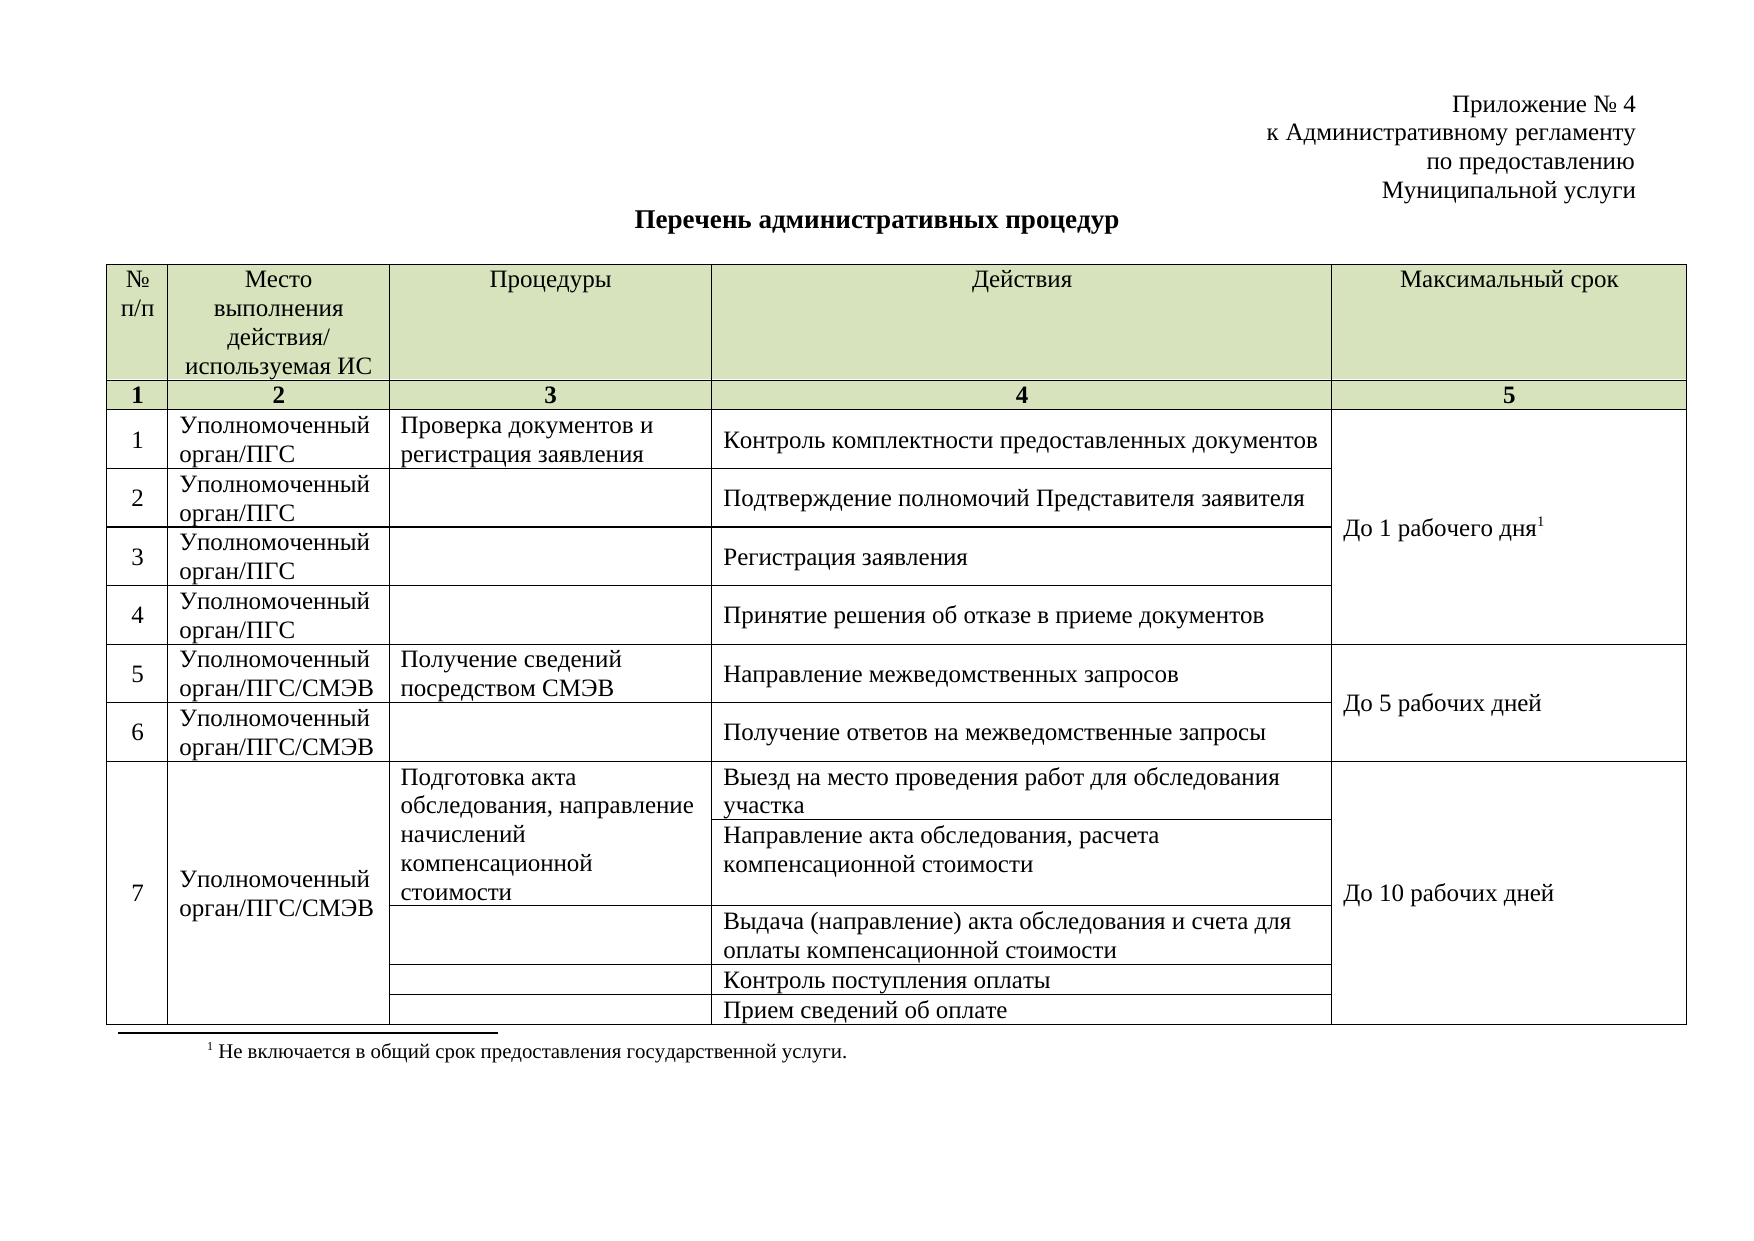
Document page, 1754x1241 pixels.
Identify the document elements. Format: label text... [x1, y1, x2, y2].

table_cell 2 [168, 381, 389, 409]
table_cell [390, 906, 711, 964]
table_cell Направление акта обследования, расчета компенсационной стоимости [712, 820, 1331, 905]
table_cell [390, 528, 711, 585]
text по предоставлению [118, 146, 1636, 175]
table_cell 1 [107, 381, 167, 409]
table_cell 5 [1332, 381, 1686, 409]
table_header Максимальный срок [1332, 265, 1686, 379]
table_cell Контроль поступления оплаты [712, 965, 1331, 994]
table_cell Выезд на место проведения работ для обследования участка [712, 762, 1331, 819]
table_cell 5 [107, 645, 167, 702]
table_cell [390, 965, 711, 994]
table_cell Проверка документов и регистрация заявления [390, 410, 711, 468]
table_cell Уполномоченный орган/ПГС [168, 410, 389, 468]
table_cell Направление межведомственных запросов [712, 645, 1331, 702]
table_cell Прием сведений об оплате [712, 995, 1331, 1023]
table_cell 3 [390, 381, 711, 409]
text к Административному регламенту [118, 117, 1636, 146]
table_cell Регистрация заявления [712, 528, 1331, 585]
text Приложение № 4 [118, 89, 1636, 117]
table_cell Выдача (направление) акта обследования и счета для оплаты компенсационной стоимости [712, 906, 1331, 964]
table_cell [390, 703, 711, 761]
table_header Место выполнения действия/ используемая ИС [168, 265, 389, 379]
table_cell 1 [107, 410, 167, 468]
table_cell Подтверждение полномочий Представителя заявителя [712, 469, 1331, 526]
table_cell До 10 рабочих дней [1332, 762, 1686, 1023]
table_cell Получение сведений посредством СМЭВ [390, 645, 711, 702]
table_cell 2 [107, 469, 167, 526]
table_cell [390, 469, 711, 526]
table_cell Уполномоченный орган/ПГС/СМЭВ [168, 645, 389, 702]
table_cell Уполномоченный орган/ПГС [168, 586, 389, 643]
table_cell Принятие решения об отказе в приеме документов [712, 586, 1331, 643]
table_cell До 1 рабочего дня [1332, 410, 1686, 643]
table_cell 4 [712, 381, 1331, 409]
table_header № п/п [107, 265, 167, 379]
table_header Процедуры [390, 265, 711, 379]
table_cell Уполномоченный орган/ПГС [168, 528, 389, 585]
table_cell Подготовка акта обследования, направление начислений компенсационной стоимости [390, 762, 711, 905]
table_cell Контроль комплектности предоставленных документов [712, 410, 1331, 468]
table_cell Уполномоченный орган/ПГС [168, 469, 389, 526]
text Перечень административных процедур [118, 204, 1636, 235]
table_cell 4 [107, 586, 167, 643]
table_cell 3 [107, 528, 167, 585]
table_header Действия [712, 265, 1331, 379]
table_cell 7 [107, 762, 167, 1023]
table_cell [390, 586, 711, 643]
table_cell [390, 995, 711, 1023]
table_cell Уполномоченный орган/ПГС/СМЭВ [168, 762, 389, 1023]
table_cell Получение ответов на межведомственные запросы [712, 703, 1331, 761]
table_cell До 5 рабочих дней [1332, 645, 1686, 761]
table_cell 6 [107, 703, 167, 761]
table_cell Уполномоченный орган/ПГС/СМЭВ [168, 703, 389, 761]
text Муниципальной услуги [118, 175, 1636, 204]
